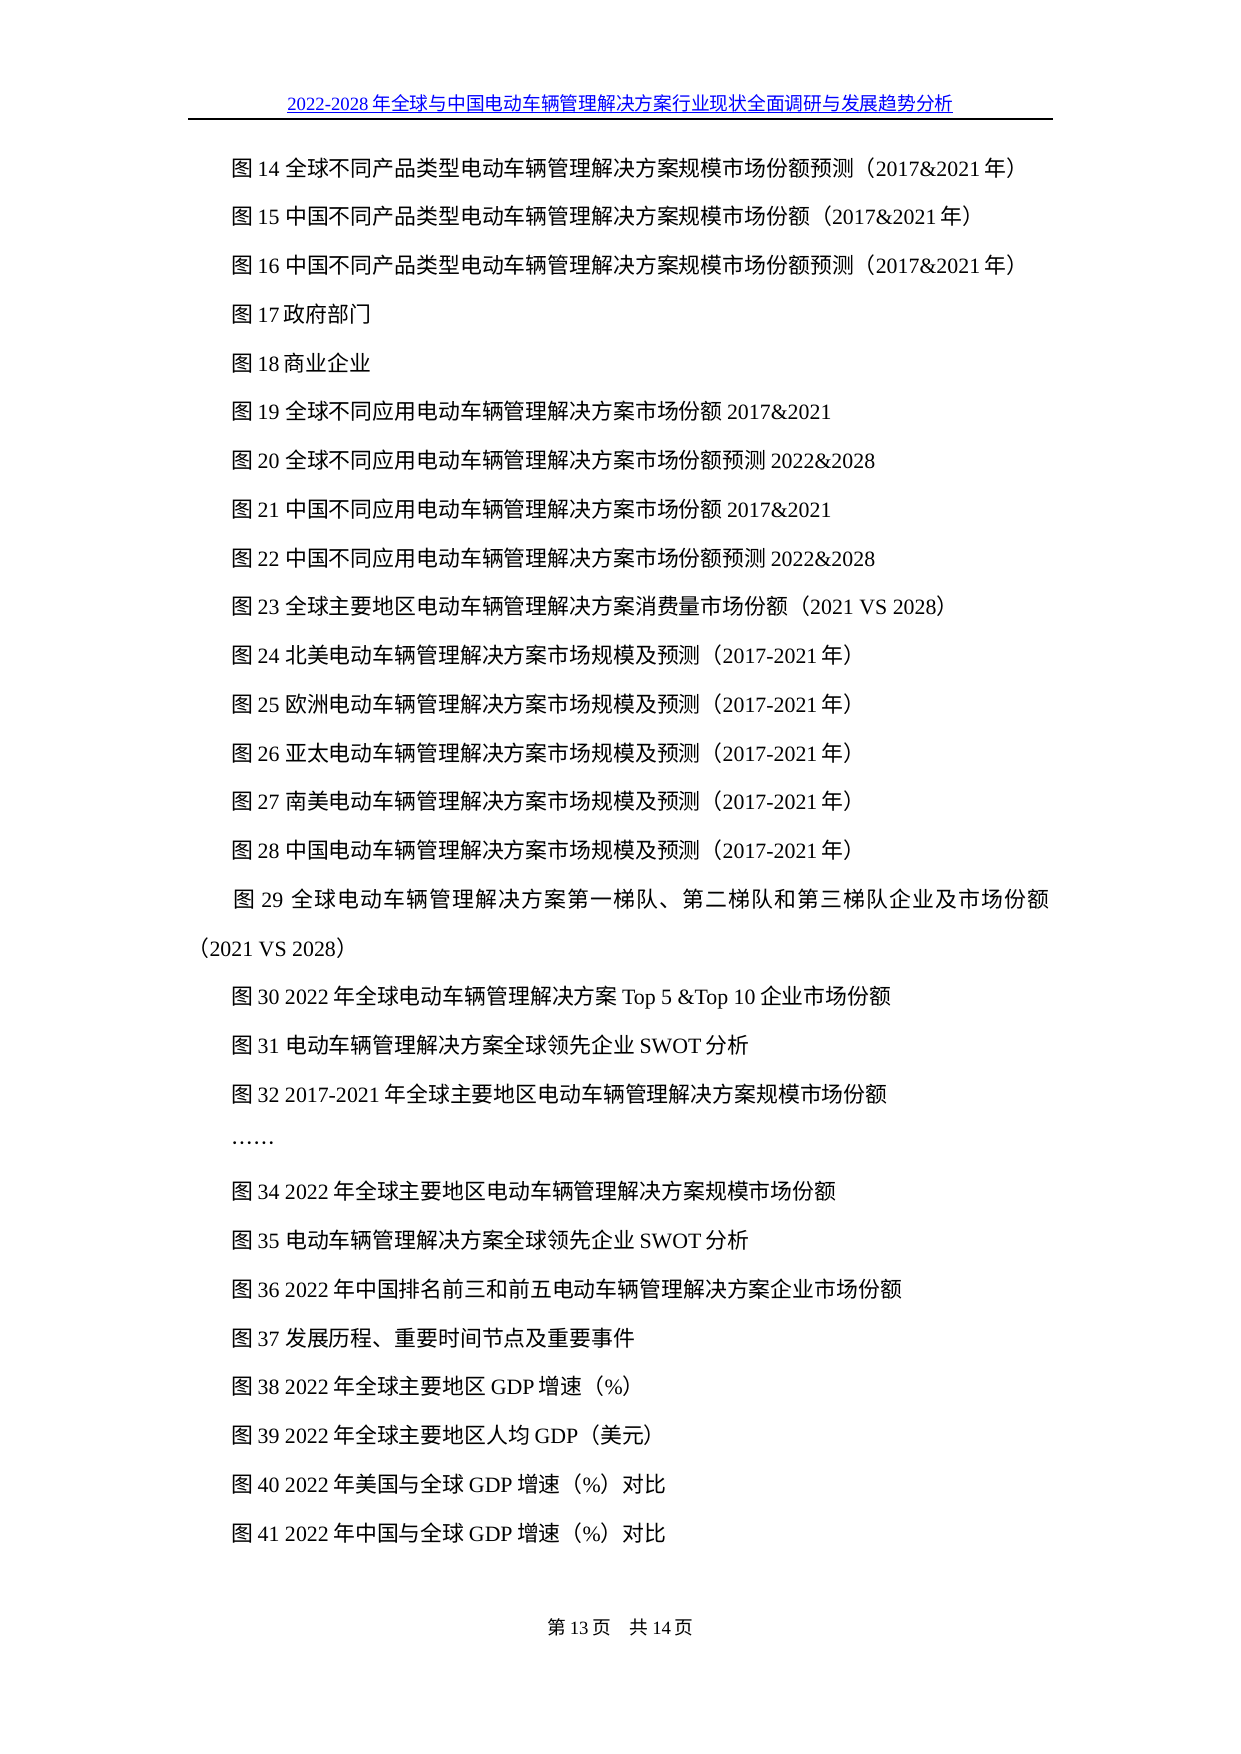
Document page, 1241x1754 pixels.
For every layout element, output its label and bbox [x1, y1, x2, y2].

text [187, 150, 1053, 1548]
